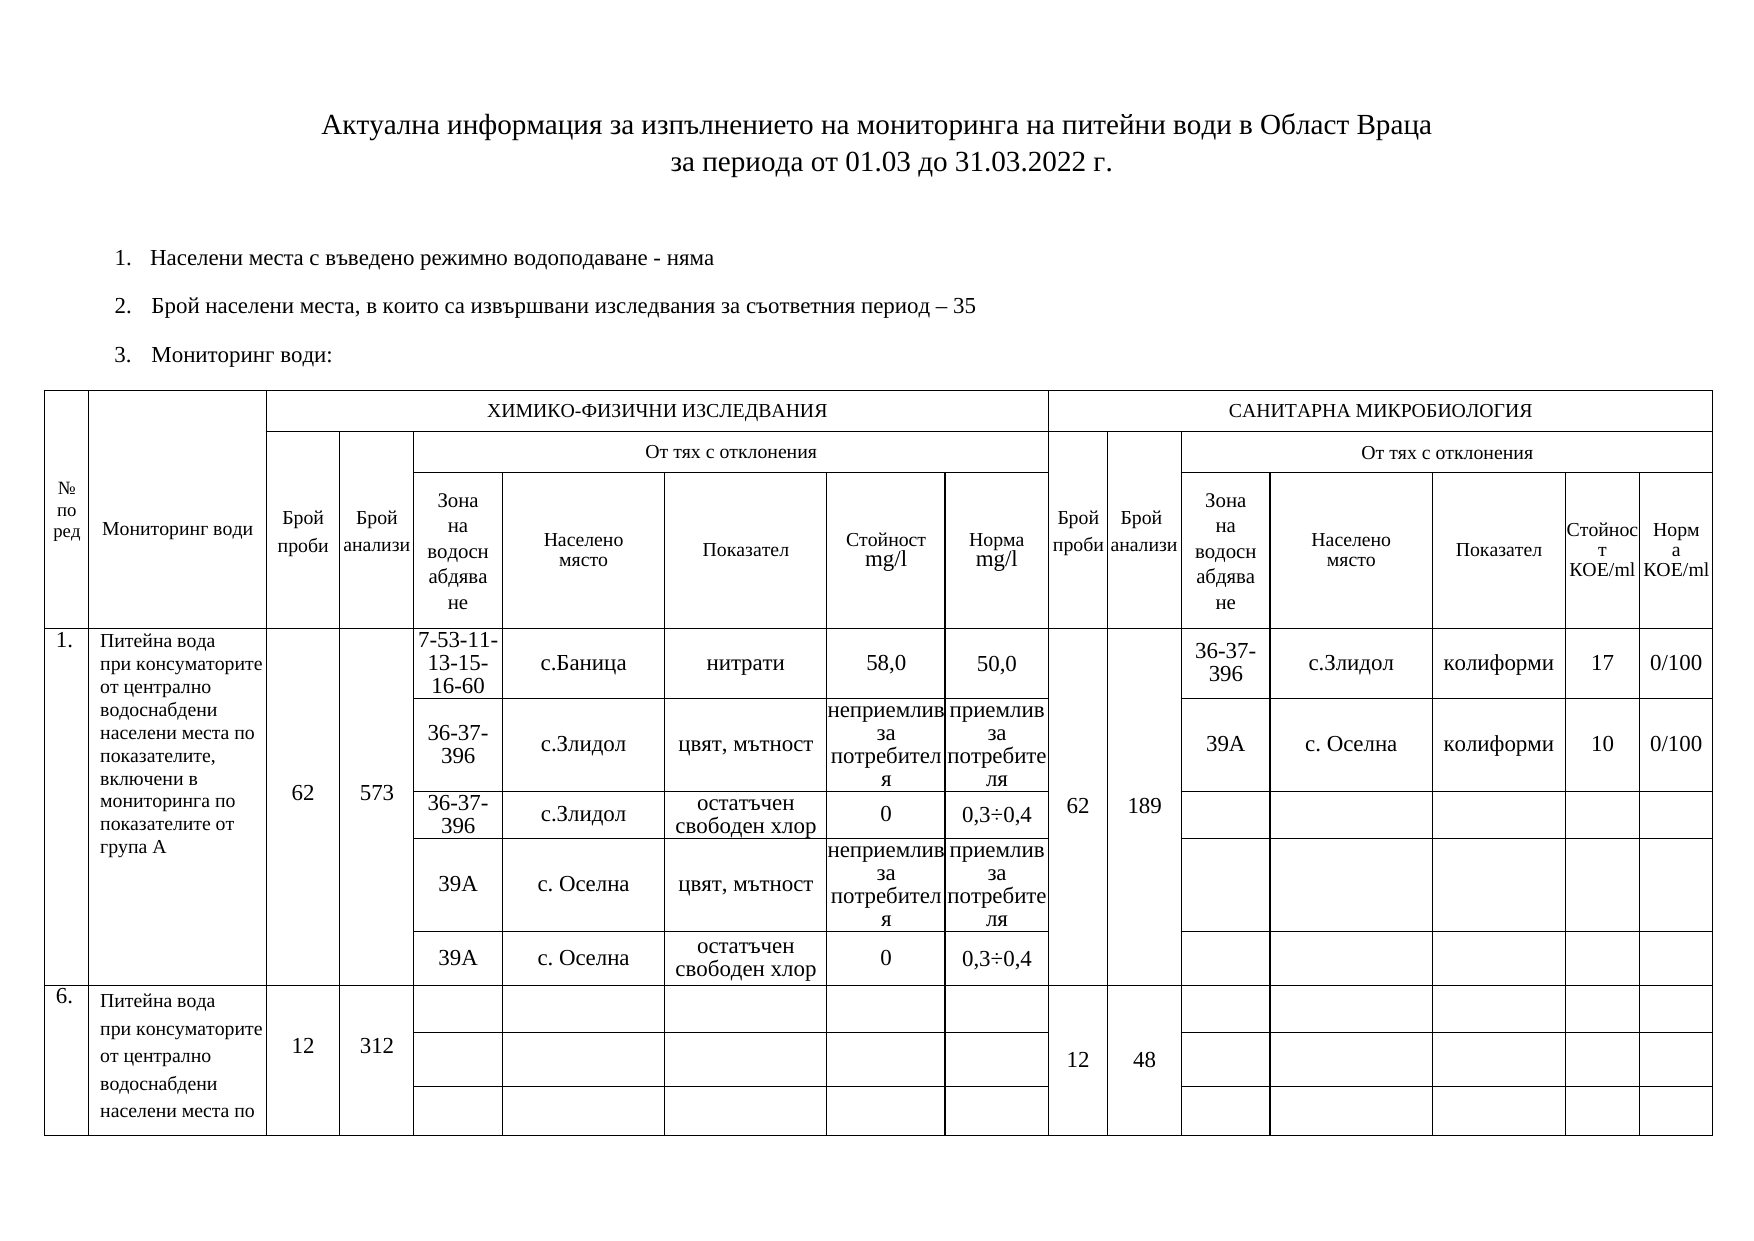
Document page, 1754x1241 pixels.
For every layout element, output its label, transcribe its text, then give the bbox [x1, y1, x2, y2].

table_cell Брой анализи [340, 432, 413, 628]
table_cell 36-37-396 [414, 792, 502, 838]
table_cell 17 [1566, 629, 1639, 698]
table_cell с. Оселна [503, 932, 664, 984]
table_cell [414, 986, 502, 1032]
table_cell [665, 986, 826, 1032]
table_cell 48 [1108, 986, 1181, 1135]
table_cell 12 [267, 986, 339, 1135]
table_cell [1566, 932, 1639, 984]
list Мониторинг води: [114, 344, 1692, 367]
table_cell [503, 1033, 664, 1086]
table_header Мониторинг води [89, 391, 266, 628]
table_cell От тях с отклонения [1182, 432, 1712, 472]
table_cell колиформи [1433, 699, 1565, 791]
table_cell 0,3÷0,4 [946, 932, 1048, 984]
table_cell 0/100 [1640, 699, 1712, 791]
table_cell с.Баница [503, 629, 664, 698]
table_cell [1271, 839, 1432, 931]
table_cell [1640, 986, 1712, 1032]
table_cell 58,0 [827, 629, 944, 698]
table_cell Брой анализи [1108, 432, 1181, 628]
table_cell [665, 1033, 826, 1086]
table_cell Зона на водоснабдяване [414, 473, 502, 628]
table_cell 312 [340, 986, 413, 1135]
table_cell с.Злидол [503, 792, 664, 838]
table_cell [946, 986, 1048, 1032]
table_cell [1566, 839, 1639, 931]
table_cell с. Оселна [503, 839, 664, 931]
table_cell [827, 1033, 944, 1086]
table_cell [946, 1033, 1048, 1086]
table_cell 39А [414, 839, 502, 931]
table_cell Стойност КОЕ/ml [1566, 473, 1639, 628]
table_cell Норма КОЕ/ml [1640, 473, 1712, 628]
table_cell Питейна вода при консуматорите от централно водоснабдени населени места по показателите, включени в мониторинга по показателите от група А [89, 629, 266, 984]
table_cell с.Злидол [503, 699, 664, 791]
table_cell с. Оселна [1271, 699, 1432, 791]
table_cell приемлив за потребителя [946, 839, 1048, 931]
table_cell [45, 986, 88, 1135]
table_cell [1566, 1033, 1639, 1086]
table_cell 39А [1182, 699, 1269, 791]
table_cell остатъчен свободен хлор [665, 932, 826, 984]
table_cell [665, 1087, 826, 1135]
table_cell [1271, 792, 1432, 838]
table_cell [1433, 1033, 1565, 1086]
table_cell [1640, 792, 1712, 838]
table_cell цвят, мътност [665, 699, 826, 791]
table_cell [1271, 1087, 1432, 1135]
table_cell 39А [414, 932, 502, 984]
table_cell [1433, 1087, 1565, 1135]
table_cell 0 [827, 792, 944, 838]
list Брой населени места, в които са извършвани изследвания за съответния период – 35 [114, 295, 1692, 318]
table_cell 0,3÷0,4 [946, 792, 1048, 838]
table_cell [1640, 932, 1712, 984]
table_cell [827, 1087, 944, 1135]
table_cell Питейна вода при консуматорите от централно водоснабдени населени места по показателите, включени в мониторинга по показателите от група Б [89, 986, 266, 1135]
table_cell остатъчен свободен хлор [665, 792, 826, 838]
table_cell Населено място [1271, 473, 1432, 628]
text за периода от 01.03 до 31.03.2022 г. [91, 153, 1692, 176]
table_cell 62 [1049, 629, 1107, 984]
text Актуална информация за изпълнението на мониторинга на питейни води в Област Враца [62, 107, 1692, 141]
table_cell Показател [665, 473, 826, 628]
table_cell 12 [1049, 986, 1107, 1135]
table_cell [1271, 1033, 1432, 1086]
table_header САНИТАРНА МИКРОБИОЛОГИЯ [1049, 391, 1712, 431]
table_cell Стойност mg/l [827, 473, 944, 628]
table_cell нитрати [665, 629, 826, 698]
table_cell [1566, 1087, 1639, 1135]
table_cell 573 [340, 629, 413, 984]
table_cell Норма mg/l [946, 473, 1048, 628]
table_cell [1182, 792, 1269, 838]
list Населени места с въведено режимно водоподаване - няма [114, 247, 1692, 270]
table_cell колиформи [1433, 629, 1565, 698]
table_cell [503, 986, 664, 1032]
table_cell неприемлив за потребителя [827, 699, 944, 791]
table_cell 36-37-396 [414, 699, 502, 791]
table_cell [827, 986, 944, 1032]
table_cell [503, 1087, 664, 1135]
table_cell приемлив за потребителя [946, 699, 1048, 791]
table_cell [1271, 932, 1432, 984]
table_cell цвят, мътност [665, 839, 826, 931]
table_cell [1433, 839, 1565, 931]
table_cell [45, 629, 88, 984]
table_cell [1566, 986, 1639, 1032]
table_cell [1640, 1033, 1712, 1086]
table_cell 0/100 [1640, 629, 1712, 698]
table_cell [1182, 839, 1269, 931]
table_cell [414, 1033, 502, 1086]
table_cell с.Злидол [1271, 629, 1432, 698]
table_cell 62 [267, 629, 339, 984]
table_cell Населено място [503, 473, 664, 628]
table_cell [1182, 1033, 1269, 1086]
table_cell 10 [1566, 699, 1639, 791]
table_cell От тях с отклонения [414, 432, 1048, 472]
table_cell [1433, 792, 1565, 838]
table_header ХИМИКО-ФИЗИЧНИ ИЗСЛЕДВАНИЯ [267, 391, 1048, 431]
table_cell неприемлив за потребителя [827, 839, 944, 931]
table_cell [414, 1087, 502, 1135]
table_cell [1182, 986, 1269, 1032]
table_cell [1640, 1087, 1712, 1135]
table_cell [1271, 986, 1432, 1032]
table_cell Брой проби [1049, 432, 1107, 628]
table_header № по ред [45, 391, 88, 628]
table_cell [1182, 1087, 1269, 1135]
table_cell 50,0 [946, 629, 1048, 698]
table_cell 36-37-396 [1182, 629, 1269, 698]
table_cell Брой проби [267, 432, 339, 628]
table_cell [946, 1087, 1048, 1135]
table_cell [1433, 986, 1565, 1032]
table_cell [1182, 932, 1269, 984]
table_cell [1640, 839, 1712, 931]
table_cell Показател [1433, 473, 1565, 628]
table_cell 0 [827, 932, 944, 984]
table_cell 189 [1108, 629, 1181, 984]
table_cell 7-53-11-13-15-16-60 [414, 629, 502, 698]
table_cell [1566, 792, 1639, 838]
table_cell Зона на водоснабдяване [1182, 473, 1269, 628]
table_cell [1433, 932, 1565, 984]
